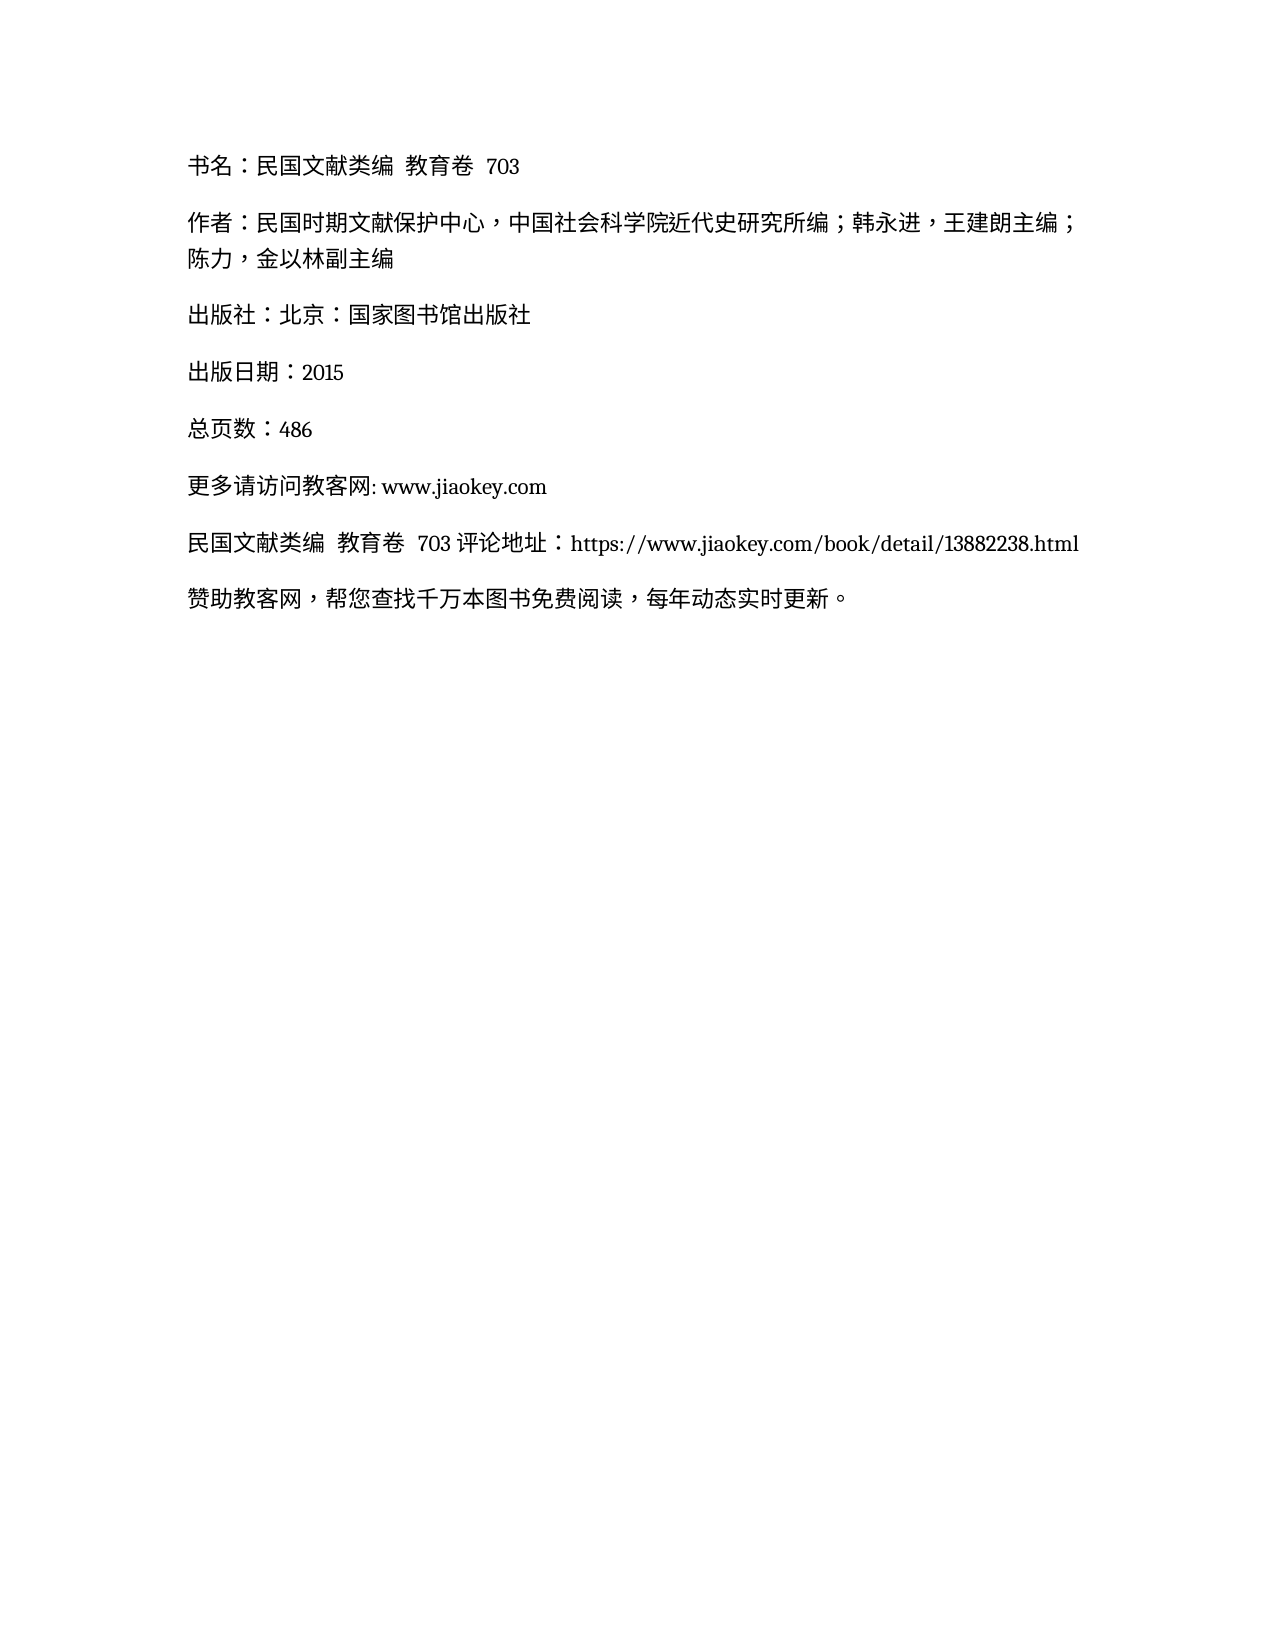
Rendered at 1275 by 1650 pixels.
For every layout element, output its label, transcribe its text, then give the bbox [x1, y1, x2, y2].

text 赞助教客网，帮您查找千万本图书免费阅读，每年动态实时更新。 [187, 583, 1087, 614]
text 总页数：486 [187, 413, 1087, 444]
text 民国文献类编 教育卷 703 评论地址：https://www.jiaokey.com/book/detail/13882238.html [187, 527, 1087, 558]
text 书名：民国文献类编 教育卷 703 [187, 150, 1087, 181]
text 出版社：北京：国家图书馆出版社 [187, 299, 1087, 331]
text 更多请访问教客网: www.jiaokey.com [187, 470, 1087, 501]
text 作者：民国时期文献保护中心，中国社会科学院近代史研究所编；韩永进，王建朗主编；陈力，金以林副主编 [187, 207, 1087, 274]
text 出版日期：2015 [187, 356, 1087, 387]
